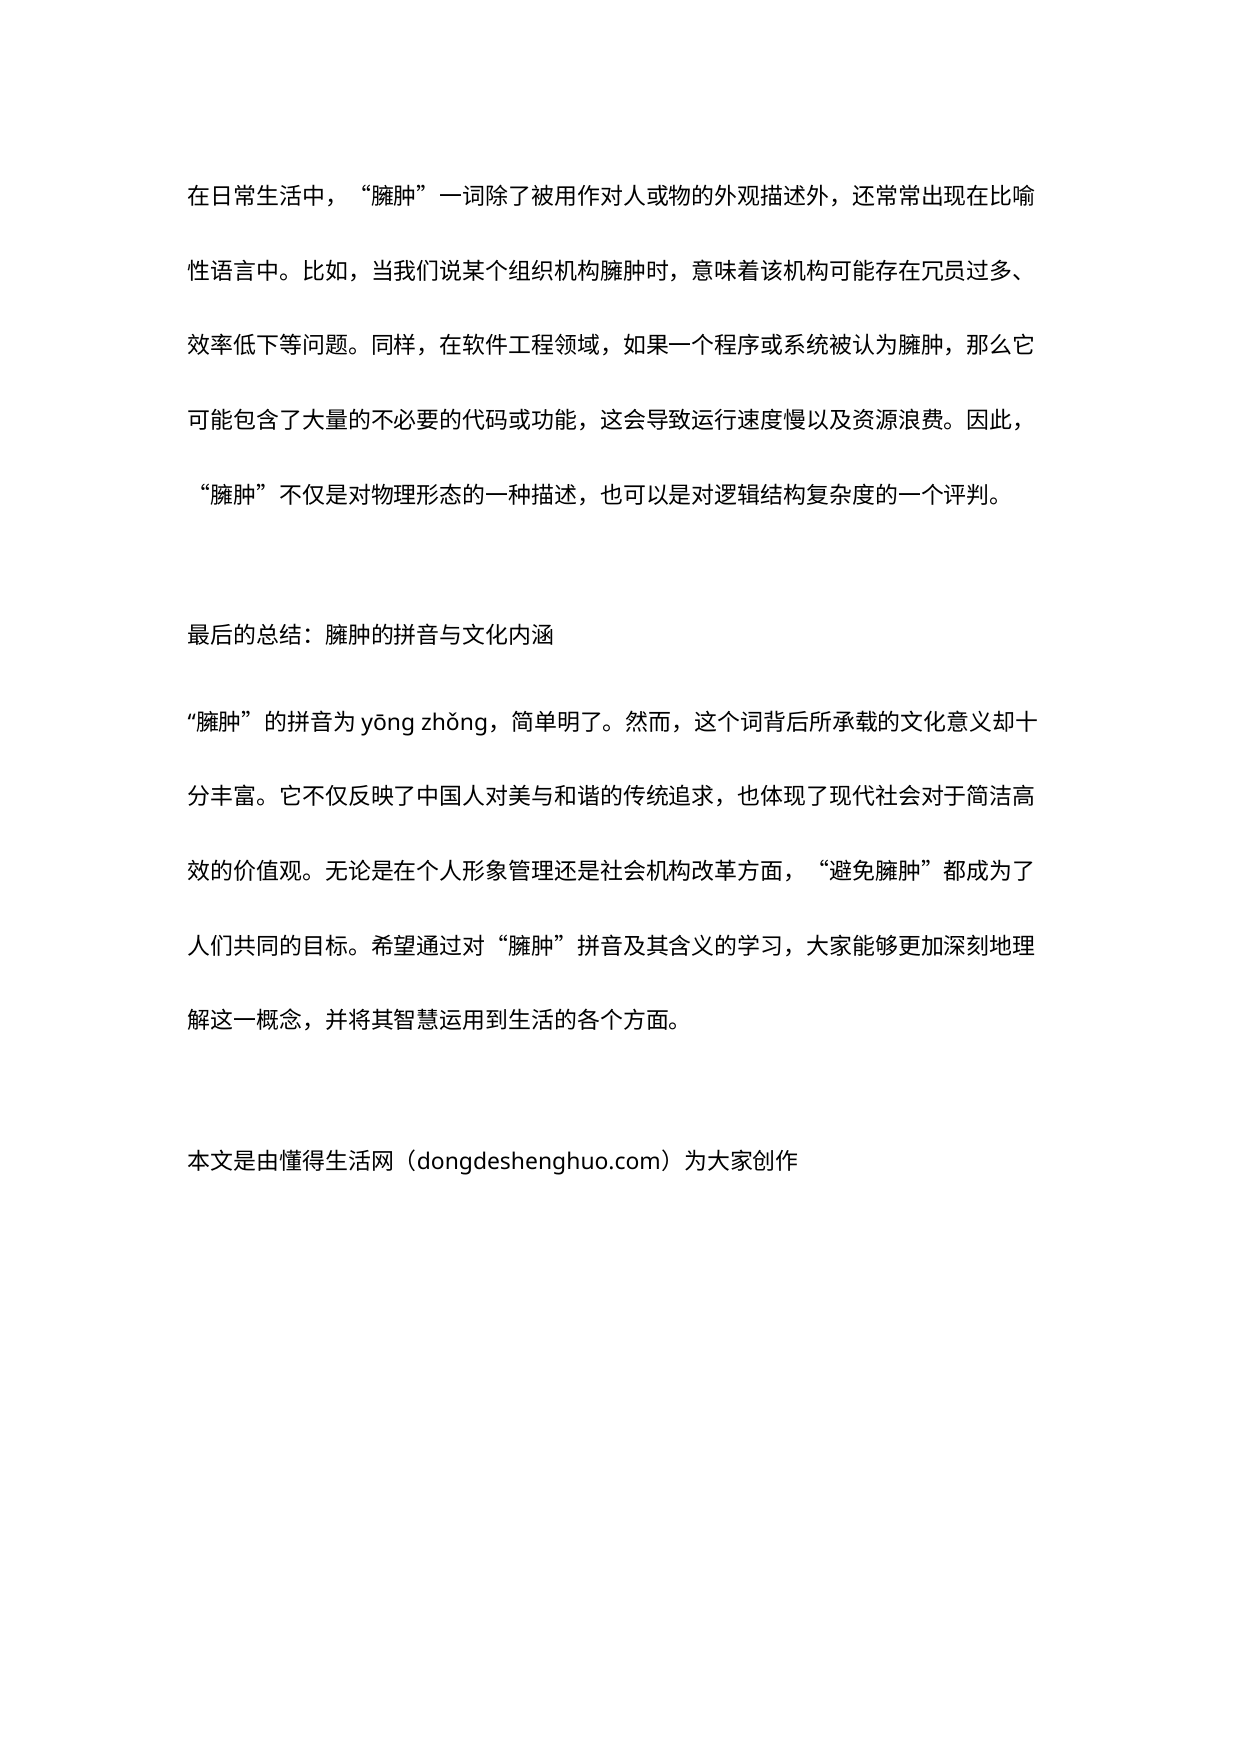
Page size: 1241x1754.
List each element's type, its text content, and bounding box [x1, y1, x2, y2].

text 最后的总结：臃肿的拼音与文化内涵 [187, 601, 1053, 666]
text 本文是由懂得生活网（dongdeshenghuo.com）为大家创作 [187, 1127, 1053, 1192]
text “臃肿”的拼音为 yōng zhǒng，简单明了。然而，这个词背后所承载的文化意义却十分丰富。它不仅反映了中国人对美与和谐的传统追求，也体现了现代社会对于简洁高效的价值观。无论是在个人形象管理还是社会机构改革方面，“避免臃肿”都成为了人们共同的目标。希望通过对“臃肿”拼音及其含义的学习，大家能够更加深刻地理解这一概念，并将其智慧运用到生活的各个方面。 [187, 688, 1053, 1051]
text 在日常生活中，“臃肿”一词除了被用作对人或物的外观描述外，还常常出现在比喻性语言中。比如，当我们说某个组织机构臃肿时，意味着该机构可能存在冗员过多、效率低下等问题。同样，在软件工程领域，如果一个程序或系统被认为臃肿，那么它可能包含了大量的不必要的代码或功能，这会导致运行速度慢以及资源浪费。因此，“臃肿”不仅是对物理形态的一种描述，也可以是对逻辑结构复杂度的一个评判。 [187, 162, 1053, 526]
